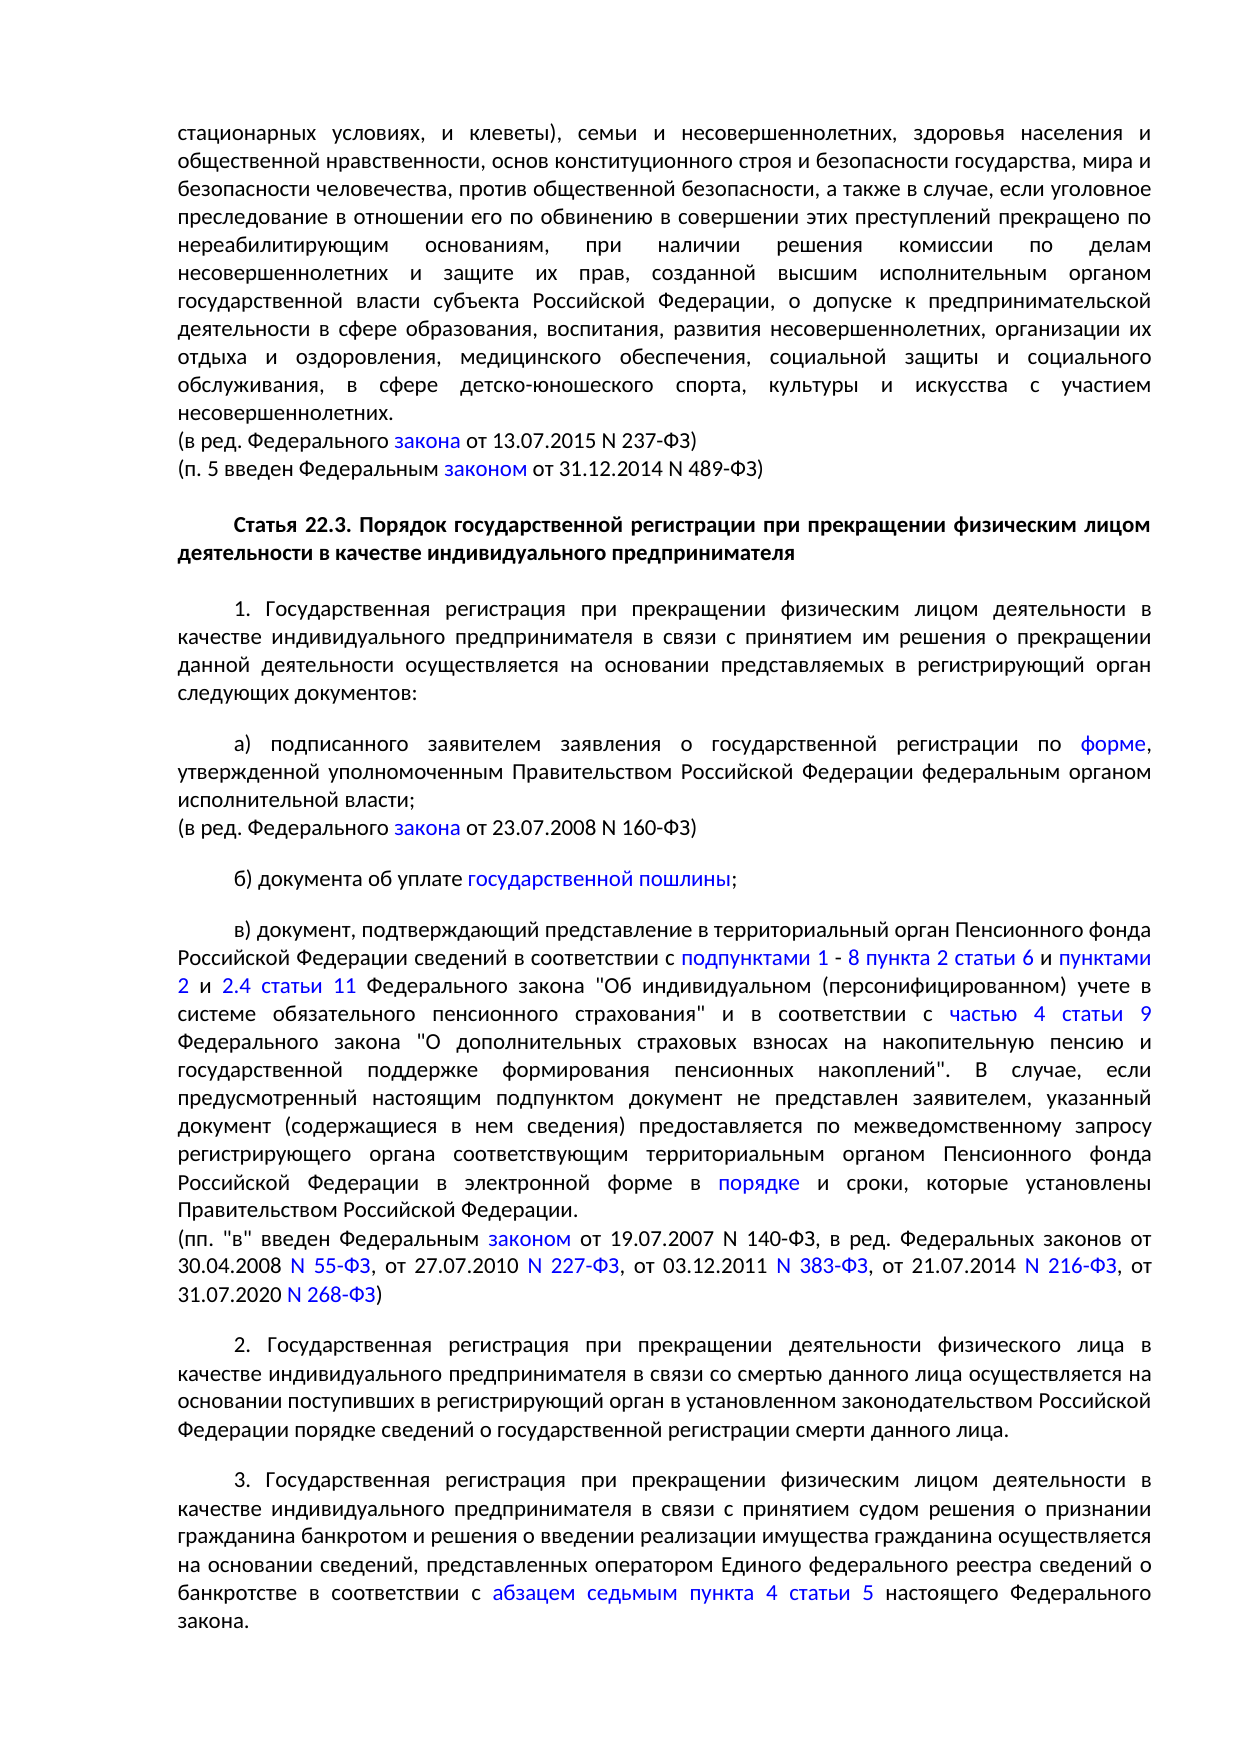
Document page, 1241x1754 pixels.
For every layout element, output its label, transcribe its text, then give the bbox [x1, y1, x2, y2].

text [177, 118, 1152, 426]
text б) документа об уплате государственной пошлины; [177, 864, 1152, 892]
text (в ред. Федерального закона от 13.07.2015 N 237-ФЗ) [177, 426, 1152, 454]
text 2. Государственная регистрация при прекращении деятельности физического лица в качестве индивидуального предпринимателя в связи со смертью данного лица осуществляется на основании поступивших в регистрирующий орган в установленном законодательством Российской Федерации порядке сведений о государственной регистрации смерти данного лица. [177, 1331, 1152, 1443]
text в) документ, подтверждающий представление в территориальный орган Пенсионного фонда Российской Федерации сведений в соответствии с подпунктами 1 - 8 пункта 2 статьи 6 и пунктами 2 и 2.4 статьи 11 Федерального закона "Об индивидуальном (персонифицированном) учете в системе обязательного пенсионного страхования" и в соответствии с частью 4 статьи 9 Федерального закона "О дополнительных страховых взносах на накопительную пенсию и государственной поддержке формирования пенсионных накоплений". В случае, если предусмотренный настоящим подпунктом документ не представлен заявителем, указанный документ (содержащиеся в нем сведения) предоставляется по межведомственному запросу регистрирующего органа соответствующим территориальным органом Пенсионного фонда Российской Федерации в электронной форме в порядке и сроки, которые установлены Правительством Российской Федерации. [177, 915, 1152, 1224]
text 1. Государственная регистрация при прекращении физическим лицом деятельности в качестве индивидуального предпринимателя в связи с принятием им решения о прекращении данной деятельности осуществляется на основании представляемых в регистрирующий орган следующих документов: [177, 594, 1152, 707]
text 3. Государственная регистрация при прекращении физическим лицом деятельности в качестве индивидуального предпринимателя в связи с принятием судом решения о признании гражданина банкротом и решения о введении реализации имущества гражданина осуществляется на основании сведений, представленных оператором Единого федерального реестра сведений о банкротстве в соответствии с абзацем седьмым пункта 4 статьи 5 настоящего Федерального закона. [177, 1466, 1152, 1634]
text (в ред. Федерального закона от 23.07.2008 N 160-ФЗ) [177, 813, 1152, 842]
title Статья 22.3. Порядок государственной регистрации при прекращении физическим лицом деятельности в качестве индивидуального предпринимателя [177, 510, 1152, 566]
text а) подписанного заявителем заявления о государственной регистрации по форме, утвержденной уполномоченным Правительством Российской Федерации федеральным органом исполнительной власти; [177, 729, 1152, 813]
text (пп. "в" введен Федеральным законом от 19.07.2007 N 140-ФЗ, в ред. Федеральных законов от 30.04.2008 N 55-ФЗ, от 27.07.2010 N 227-ФЗ, от 03.12.2011 N 383-ФЗ, от 21.07.2014 N 216-ФЗ, от 31.07.2020 N 268-ФЗ) [177, 1224, 1152, 1308]
text (п. 5 введен Федеральным законом от 31.12.2014 N 489-ФЗ) [177, 454, 1152, 482]
